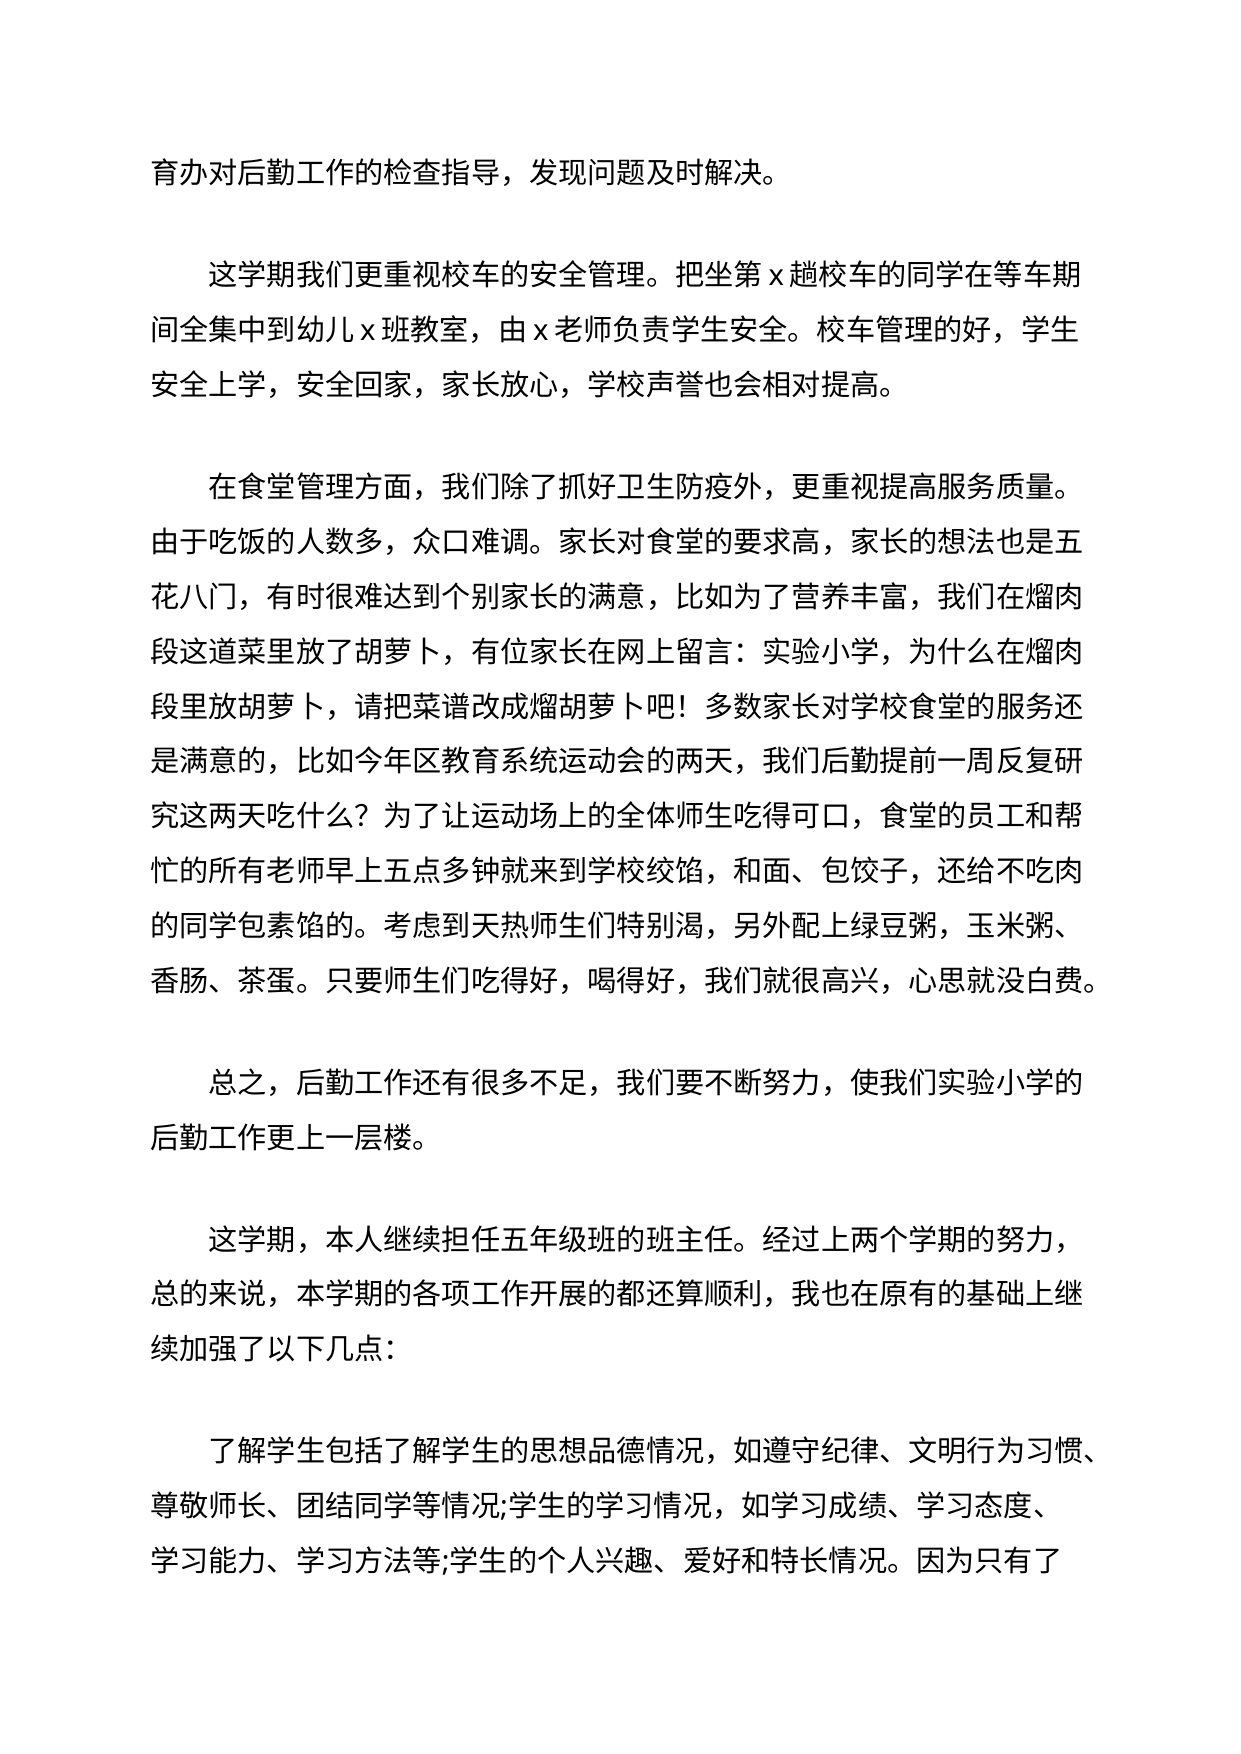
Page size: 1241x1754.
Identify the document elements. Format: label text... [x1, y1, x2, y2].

text 这学期，本人继续担任五年级班的班主任。经过上两个学期的努力，总的来说，本学期的各项工作开展的都还算顺利，我也在原有的基础上继续加强了以下几点： [150, 1216, 1090, 1368]
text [150, 1428, 1090, 1580]
text 这学期我们更重视校车的安全管理。把坐第x趟校车的同学在等车期间全集中到幼儿x班教室，由x老师负责学生安全。校车管理的好，学生安全上学，安全回家，家长放心，学校声誉也会相对提高。 [150, 252, 1090, 404]
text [150, 150, 1090, 192]
text 在食堂管理方面，我们除了抓好卫生防疫外，更重视提高服务质量。由于吃饭的人数多，众口难调。家长对食堂的要求高，家长的想法也是五花八门，有时很难达到个别家长的满意，比如为了营养丰富，我们在熘肉段这道菜里放了胡萝卜，有位家长在网上留言：实验小学，为什么在熘肉段里放胡萝卜，请把菜谱改成熘胡萝卜吧！多数家长对学校食堂的服务还是满意的，比如今年区教育系统运动会的两天，我们后勤提前一周反复研究这两天吃什么？为了让运动场上的全体师生吃得可口，食堂的员工和帮忙的所有老师早上五点多钟就来到学校绞馅，和面、包饺子，还给不吃肉的同学包素馅的。考虑到天热师生们特别渴，另外配上绿豆粥，玉米粥、香肠、茶蛋。只要师生们吃得好，喝得好，我们就很高兴，心思就没白费。 [150, 463, 1090, 1000]
text 总之，后勤工作还有很多不足，我们要不断努力，使我们实验小学的后勤工作更上一层楼。 [150, 1059, 1090, 1157]
